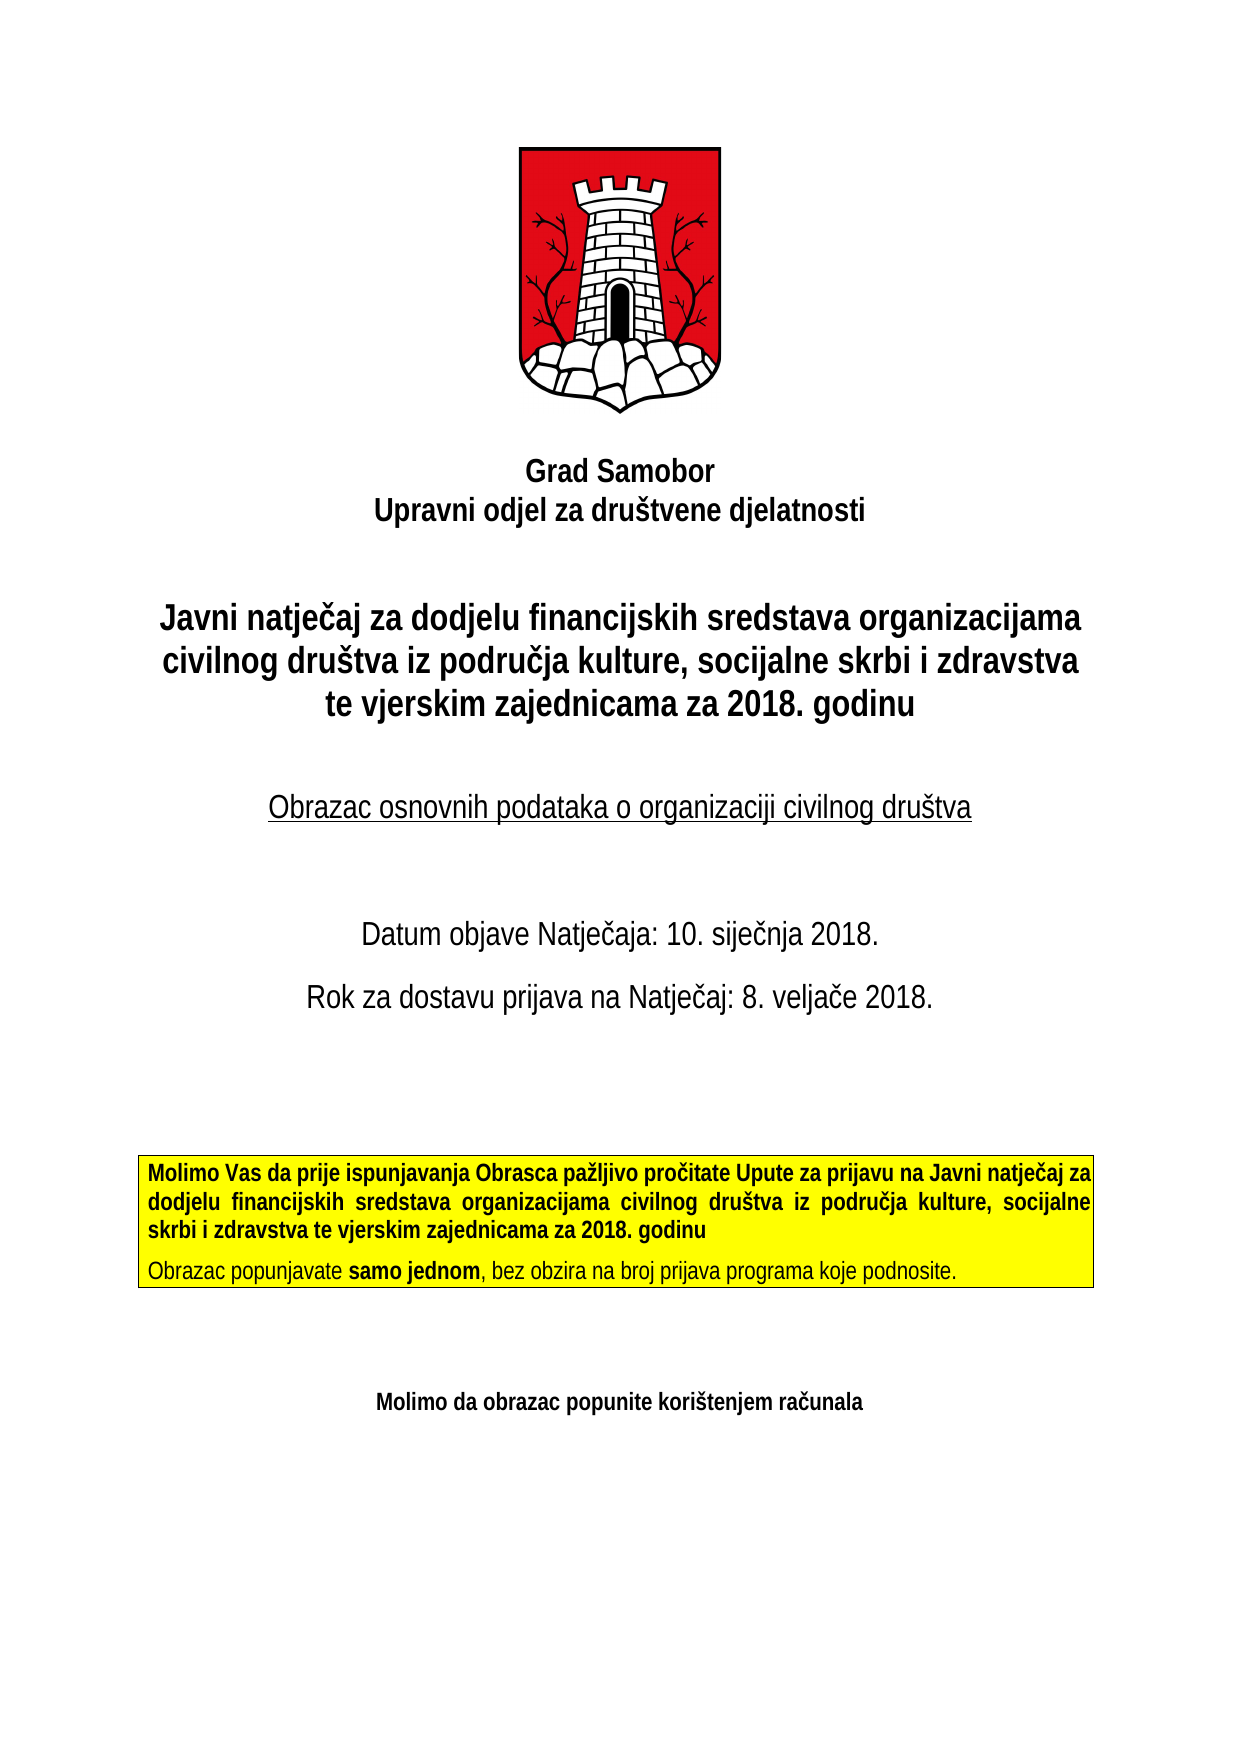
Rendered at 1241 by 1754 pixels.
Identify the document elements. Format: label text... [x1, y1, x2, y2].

subtitle Obrazac osnovnih podataka o organizaciji civilnog društva [148, 787, 1093, 826]
subtitle Datum objave Natječaja: 10. siječnja 2018. [148, 914, 1093, 952]
text Grad Samobor [148, 452, 1093, 490]
text Molimo da obrazac popunite korištenjem računala [146, 1387, 1093, 1415]
text Molimo Vas da prije ispunjavanja Obrasca pažljivo pročitate Upute za prijavu na Javni natječaj za dodjelu financijskih sredstava organizacijama civilnog društva iz područja kulture, socijalne skrbi i zdravstva te vjerskim zajednicama za 2018. godinu [139, 1156, 1093, 1244]
text Upravni odjel za društvene djelatnosti [148, 490, 1093, 528]
text Javni natječaj za dodjelu financijskih sredstava organizacijama civilnog društva iz područja kulture, socijalne skrbi i zdravstva te vjerskim zajednicama za 2018. godinu [148, 595, 1093, 724]
subtitle Rok za dostavu prijava na Natječaj: 8. veljače 2018. [148, 977, 1093, 1015]
text Obrazac popunjavate samo jednom, bez obzira na broj prijava programa koje podnosite. [139, 1253, 1093, 1287]
